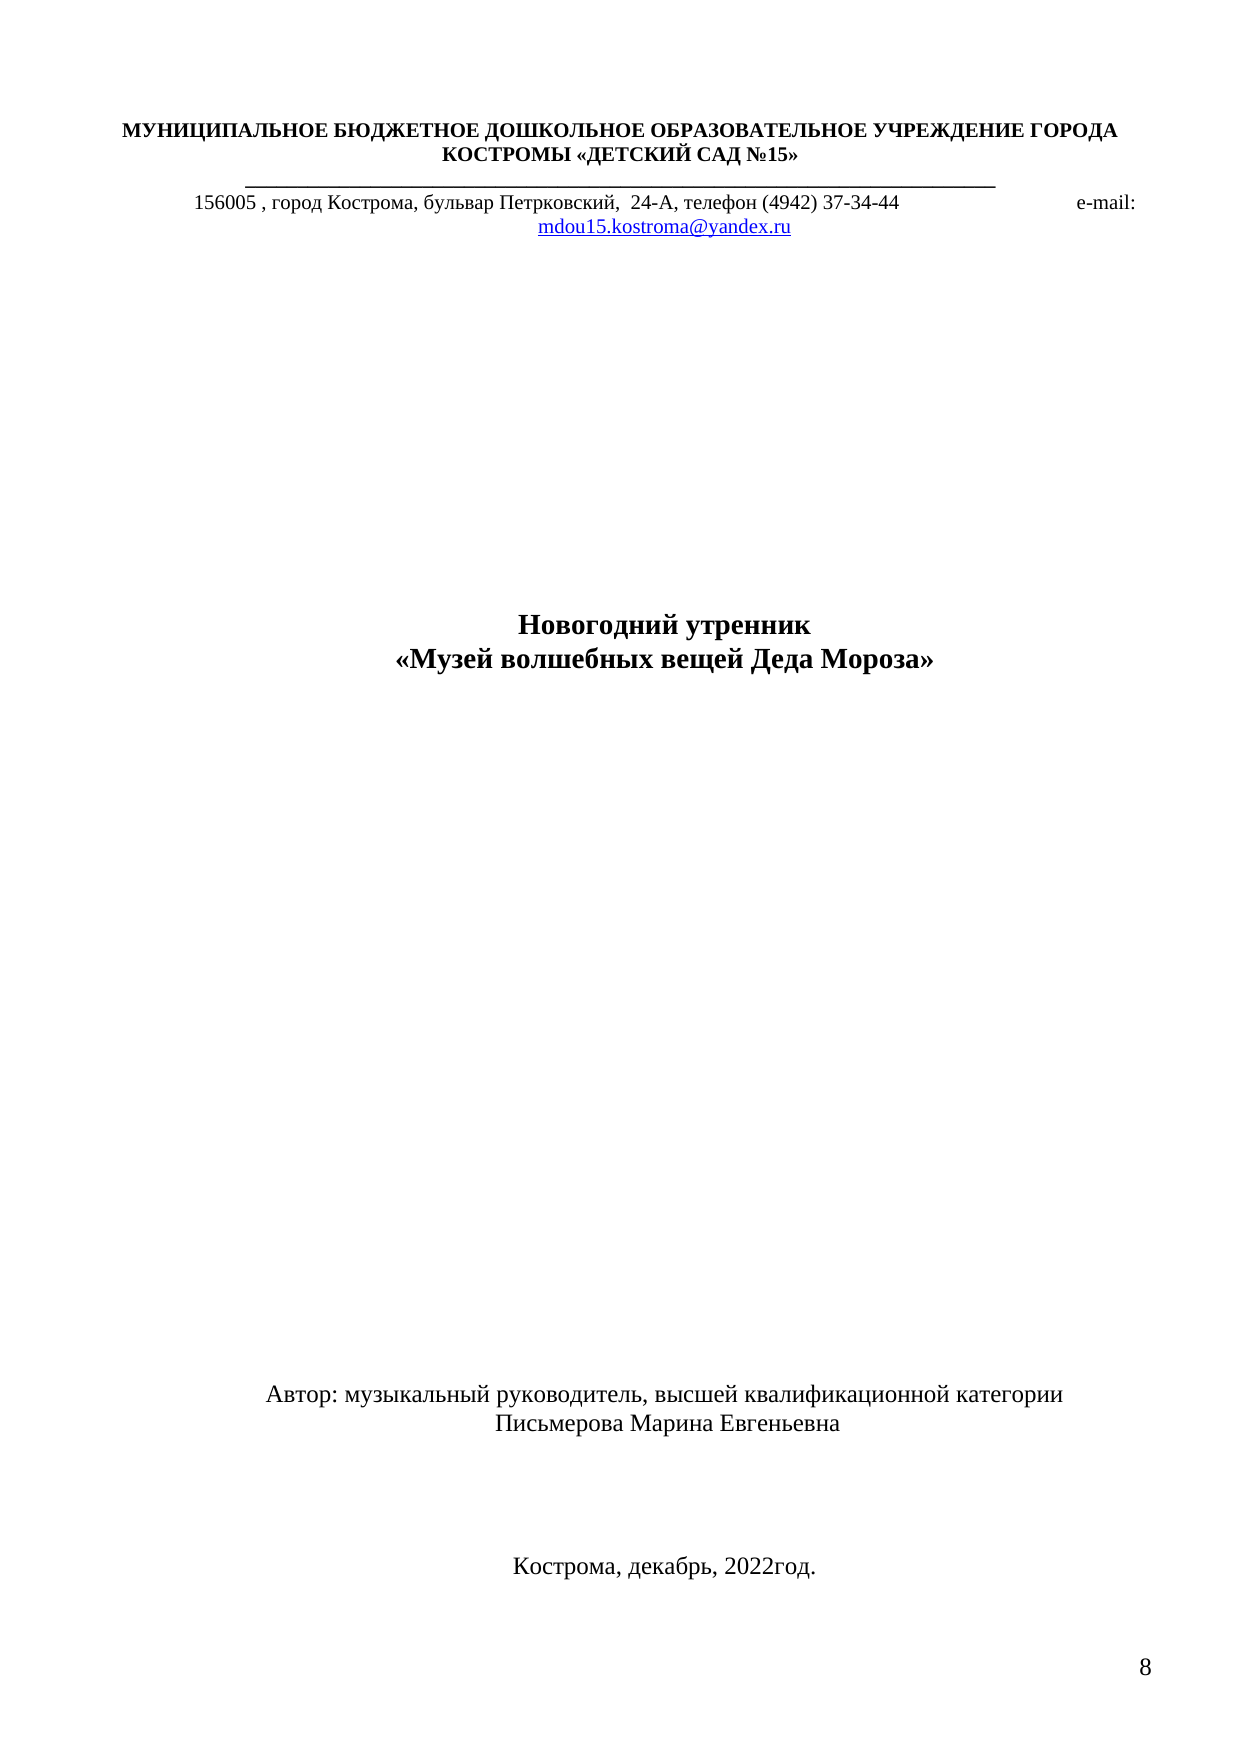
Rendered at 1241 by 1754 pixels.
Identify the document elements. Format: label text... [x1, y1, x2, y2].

text «Музей волшебных вещей Деда Мороза» [177, 641, 1152, 674]
text Автор: музыкальный руководитель, высшей квалификационной категории [177, 1379, 1152, 1408]
text 156005 , город Кострома, бульвар Петрковский, 24-А, телефон (4942) 37-34-44 e-mail: mdou15.kostroma@yandex.ru [177, 190, 1152, 238]
text ________________________________________________________________________ [88, 166, 1152, 190]
text МУНИЦИПАЛЬНОЕ БЮДЖЕТНОЕ ДОШКОЛЬНОЕ ОБРАЗОВАТЕЛЬНОЕ УЧРЕЖДЕНИЕ ГОРОДА КОСТРОМЫ «ДЕТСКИЙ САД №15» [88, 118, 1152, 166]
text Новогодний утренник [177, 607, 1152, 641]
text Письмерова Марина Евгеньевна [177, 1408, 1152, 1436]
text Кострома, декабрь, 2022год. [177, 1551, 1152, 1580]
